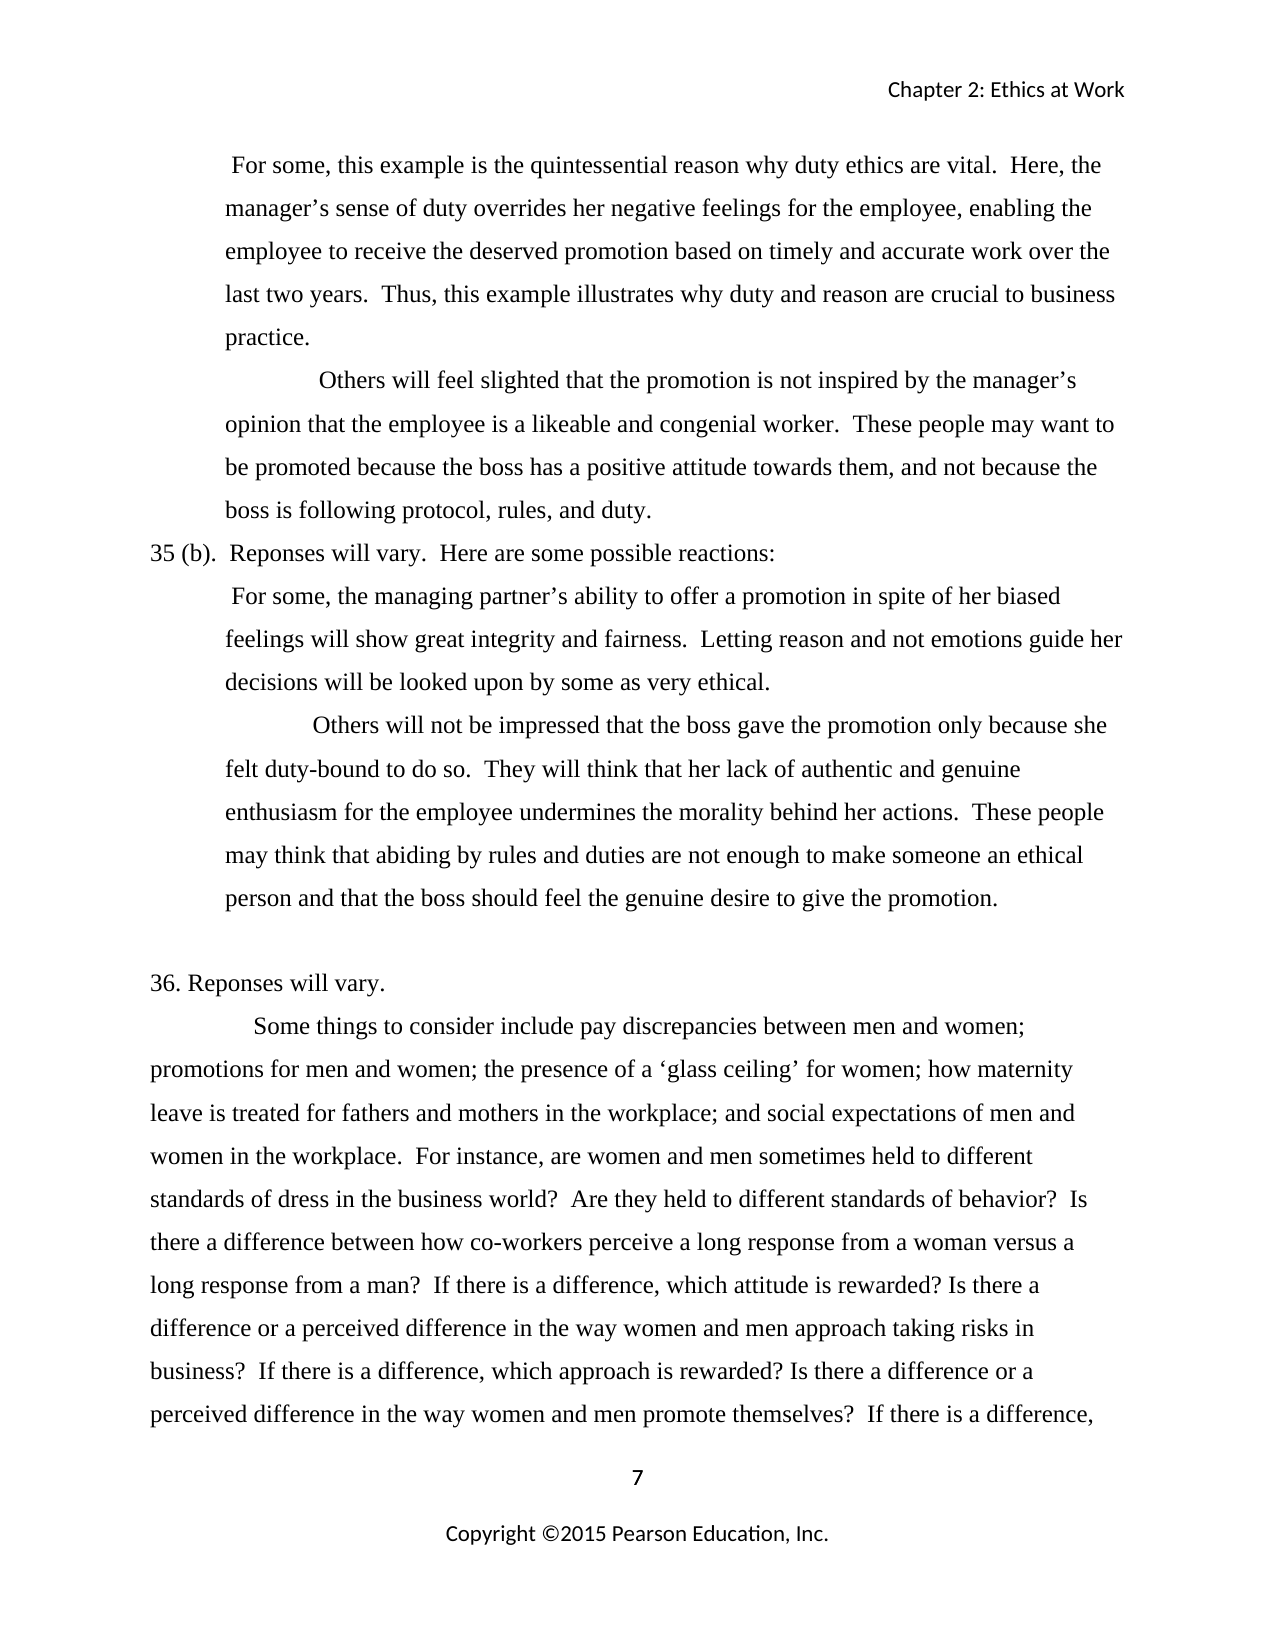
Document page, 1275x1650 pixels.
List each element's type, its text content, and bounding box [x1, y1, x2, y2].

text Others will not be impressed that the boss gave the promotion only because she felt duty-bound to do so. They will think that her lack of authentic and genuine enthusiasm for the employee undermines the morality behind her actions. These people may think that abiding by rules and duties are not enough to make someone an ethical person and that the boss should feel the genuine desire to give the promotion. [225, 711, 1125, 912]
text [150, 1011, 1125, 1428]
text 36. Reponses will vary. [150, 968, 1125, 997]
text 35 (b). Reponses will vary. Here are some possible reactions: [150, 538, 1125, 567]
text For some, this example is the quintessential reason why duty ethics are vital. Here, the manager’s sense of duty overrides her negative feelings for the employee, enabling the employee to receive the deserved promotion based on timely and accurate work over the last two years. Thus, this example illustrates why duty and reason are crucial to business practice. [225, 150, 1125, 351]
text For some, the managing partner’s ability to offer a promotion in spite of her biased feelings will show great integrity and fairness. Letting reason and not emotions guide her decisions will be looked upon by some as very ethical. [225, 581, 1125, 696]
text Others will feel slighted that the promotion is not inspired by the manager’s opinion that the employee is a likeable and congenial worker. These people may want to be promoted because the boss has a positive attitude towards them, and not because the boss is following protocol, rules, and duty. [225, 366, 1125, 524]
